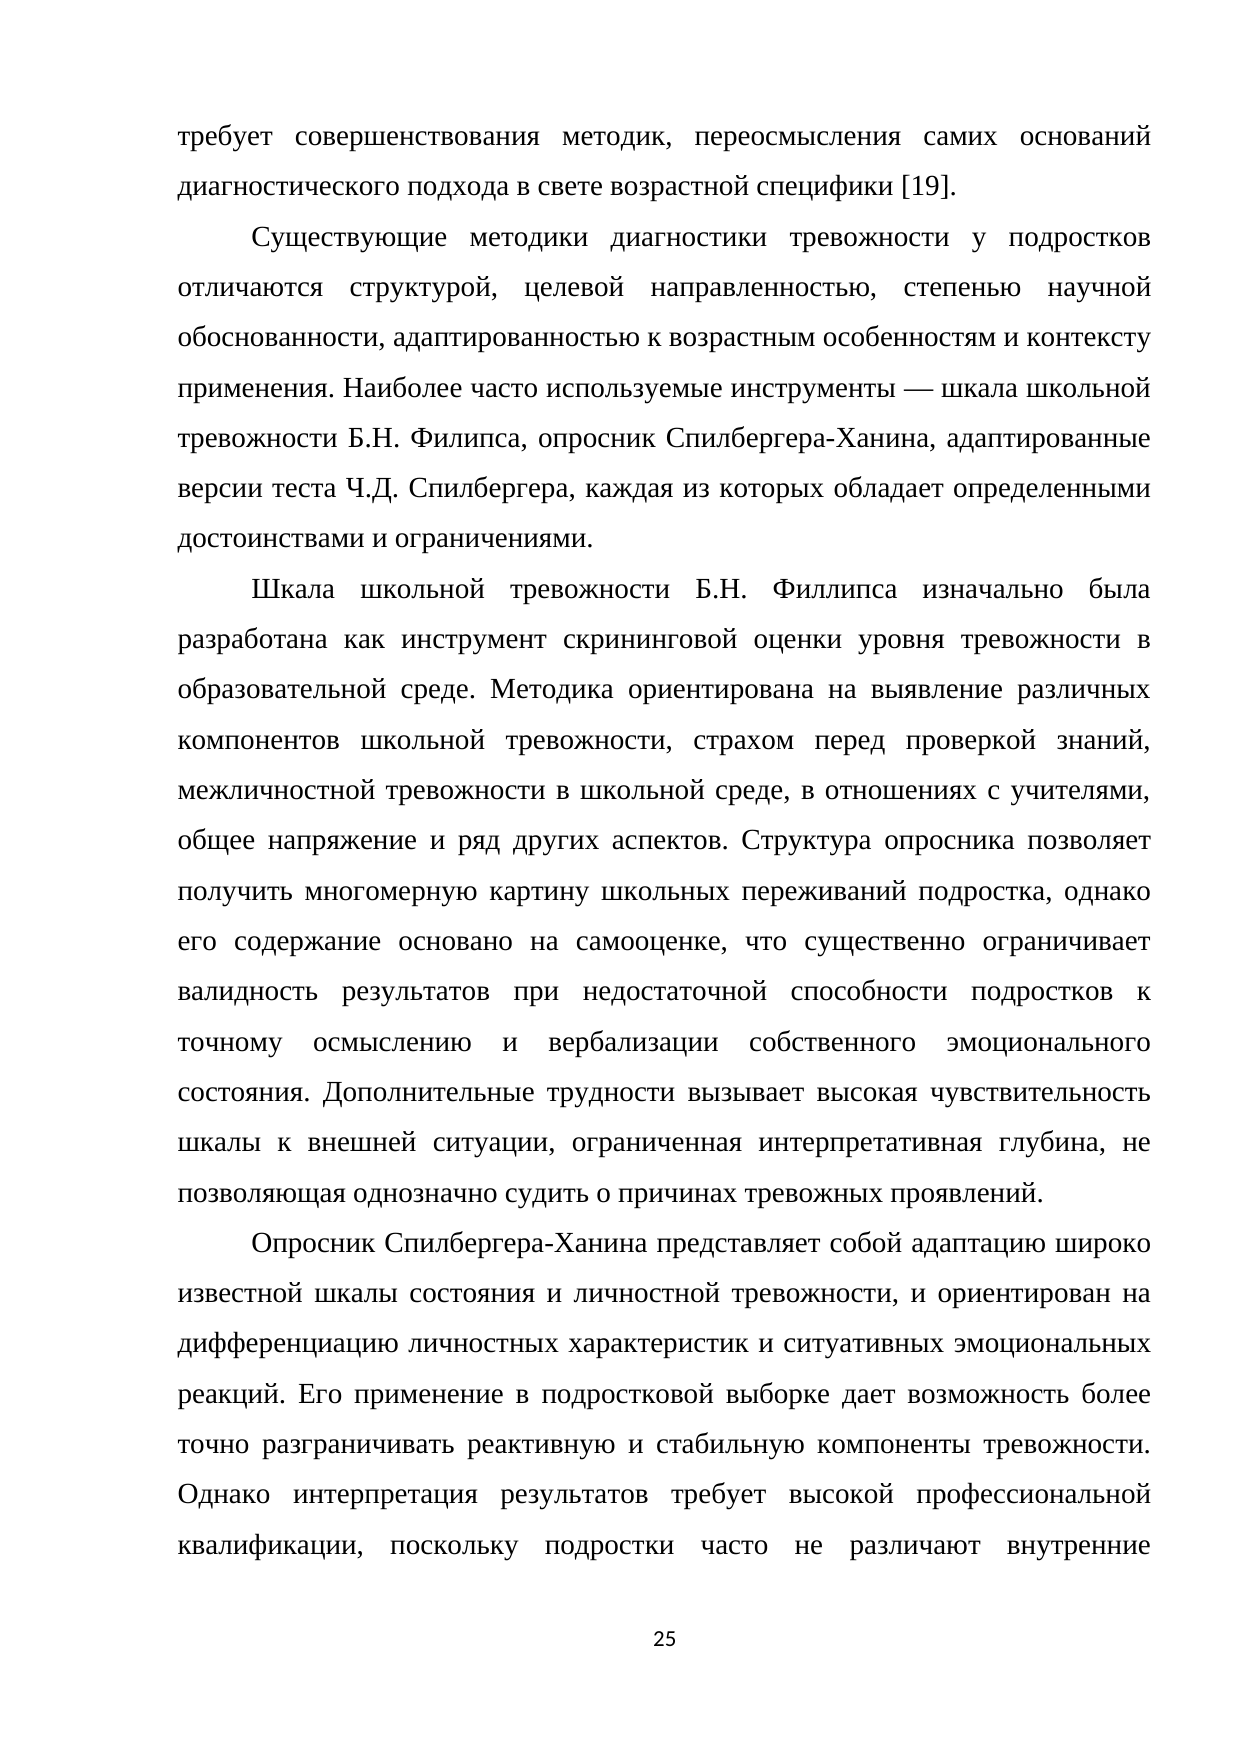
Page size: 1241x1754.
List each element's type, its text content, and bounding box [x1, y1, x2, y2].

text Шкала школьной тревожности Б.Н. Филлипса изначально была разработана как инструмент скрининговой оценки уровня тревожности в образовательной среде. Методика ориентирована на выявление различных компонентов школьной тревожности, страхом перед проверкой знаний, межличностной тревожности в школьной среде, в отношениях с учителями, общее напряжение и ряд других аспектов. Структура опросника позволяет получить многомерную картину школьных переживаний подростка, однако его содержание основано на самооценке, что существенно ограничивает валидность результатов при недостаточной способности подростков к точному осмыслению и вербализации собственного эмоционального состояния. Дополнительные трудности вызывает высокая чувствительность шкалы к внешней ситуации, ограниченная интерпретативная глубина, не позволяющая однозначно судить о причинах тревожных проявлений. [177, 571, 1152, 1208]
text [177, 1225, 1152, 1560]
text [177, 118, 1152, 202]
text Существующие методики диагностики тревожности у подростков отличаются структурой, целевой направленностью, степенью научной обоснованности, адаптированностью к возрастным особенностям и контексту применения. Наиболее часто используемые инструменты — шкала школьной тревожности Б.Н. Филипса, опросник Спилбергера-Ханина, адаптированные версии теста Ч.Д. Спилбергера, каждая из которых обладает определенными достоинствами и ограничениями. [177, 219, 1152, 554]
